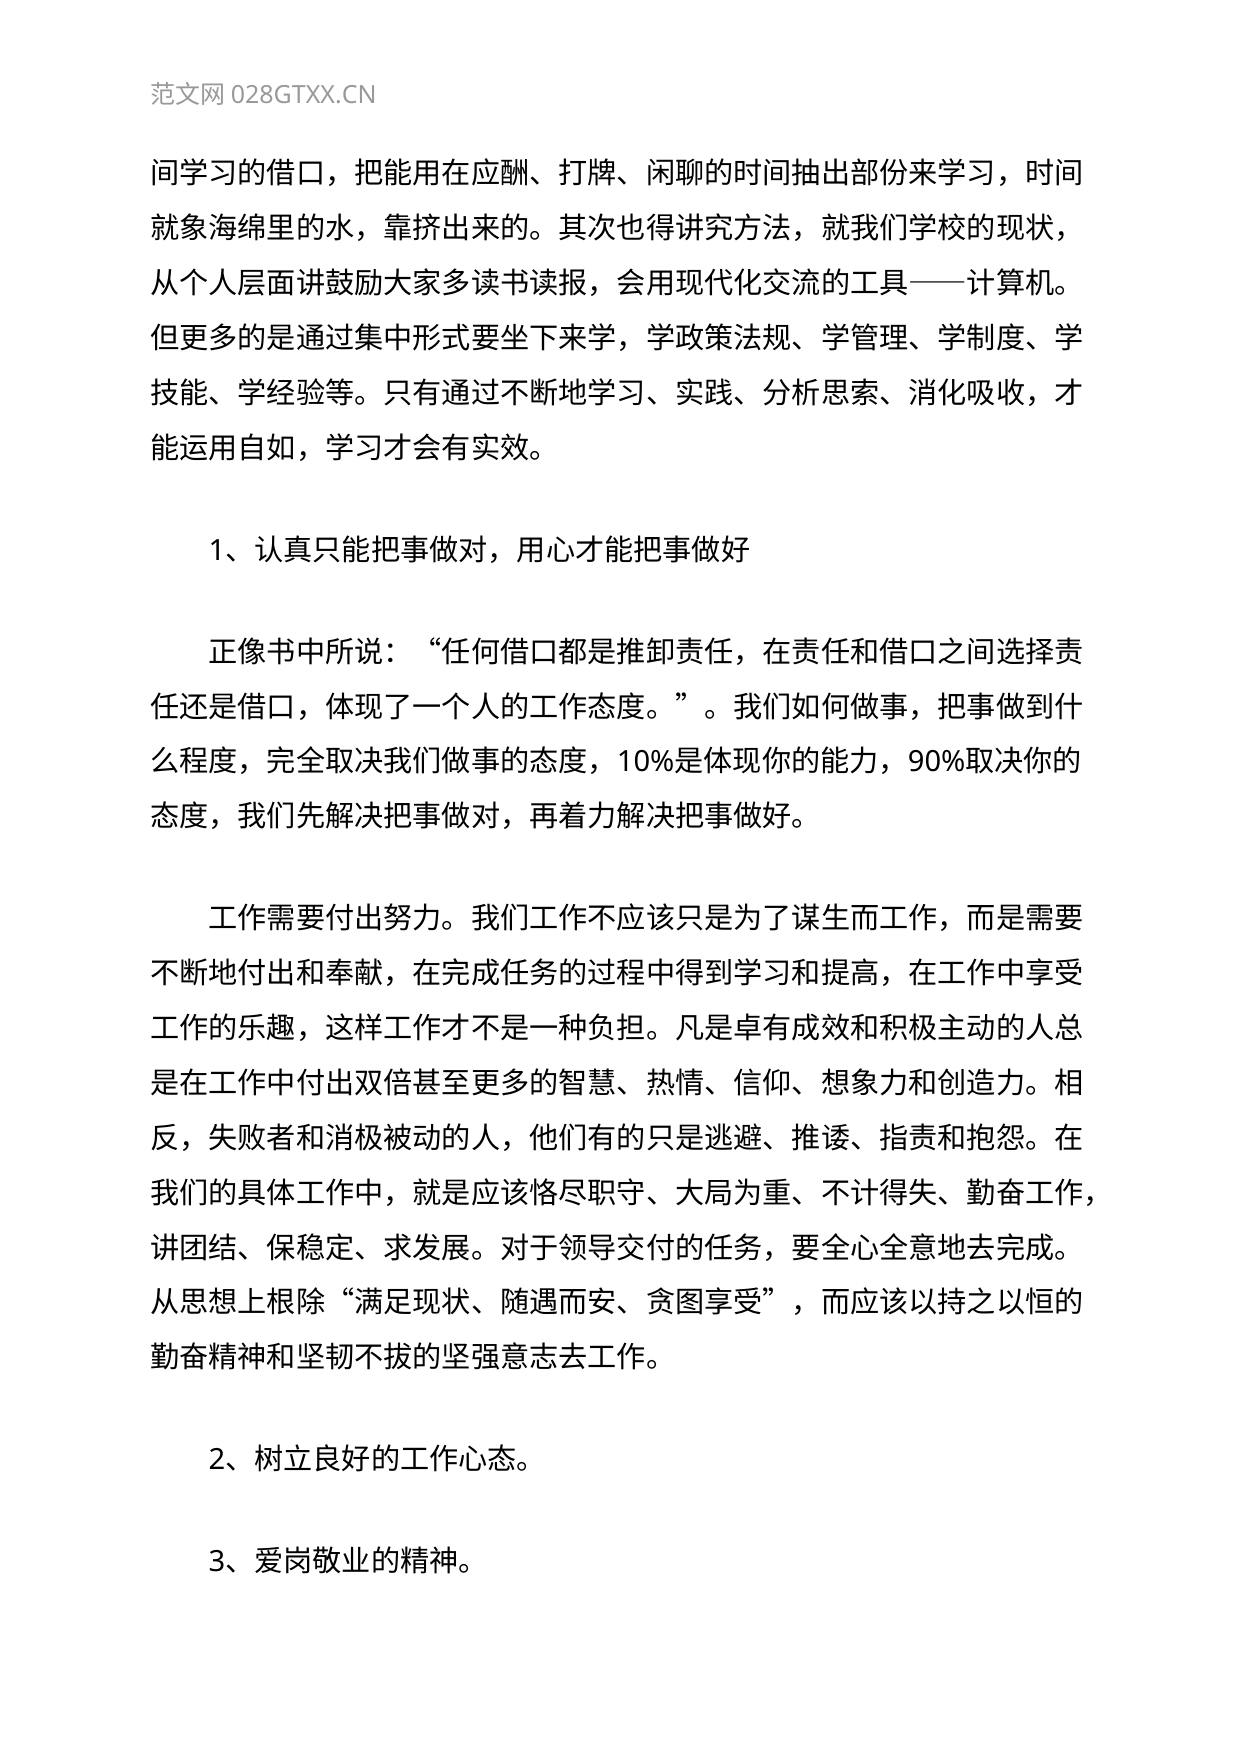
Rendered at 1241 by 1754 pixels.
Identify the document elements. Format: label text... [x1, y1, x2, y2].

text 1、认真只能把事做对，用心才能把事做好 [150, 526, 1090, 569]
text 正像书中所说：“任何借口都是推卸责任，在责任和借口之间选择责任还是借口，体现了一个人的工作态度。”。我们如何做事，把事做到什么程度，完全取决我们做事的态度，10%是体现你的能力，90%取决你的态度，我们先解决把事做对，再着力解决把事做好。 [150, 628, 1090, 835]
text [150, 150, 1090, 467]
text 2、树立良好的工作心态。 [150, 1436, 1090, 1478]
text 3、爱岗敬业的精神。 [150, 1538, 1090, 1580]
text 工作需要付出努力。我们工作不应该只是为了谋生而工作，而是需要不断地付出和奉献，在完成任务的过程中得到学习和提高，在工作中享受工作的乐趣，这样工作才不是一种负担。凡是卓有成效和积极主动的人总是在工作中付出双倍甚至更多的智慧、热情、信仰、想象力和创造力。相反，失败者和消极被动的人，他们有的只是逃避、推诿、指责和抱怨。在我们的具体工作中，就是应该恪尽职守、大局为重、不计得失、勤奋工作，讲团结、保稳定、求发展。对于领导交付的任务，要全心全意地去完成。从思想上根除“满足现状、随遇而安、贪图享受”，而应该以持之以恒的勤奋精神和坚韧不拔的坚强意志去工作。 [150, 895, 1090, 1376]
